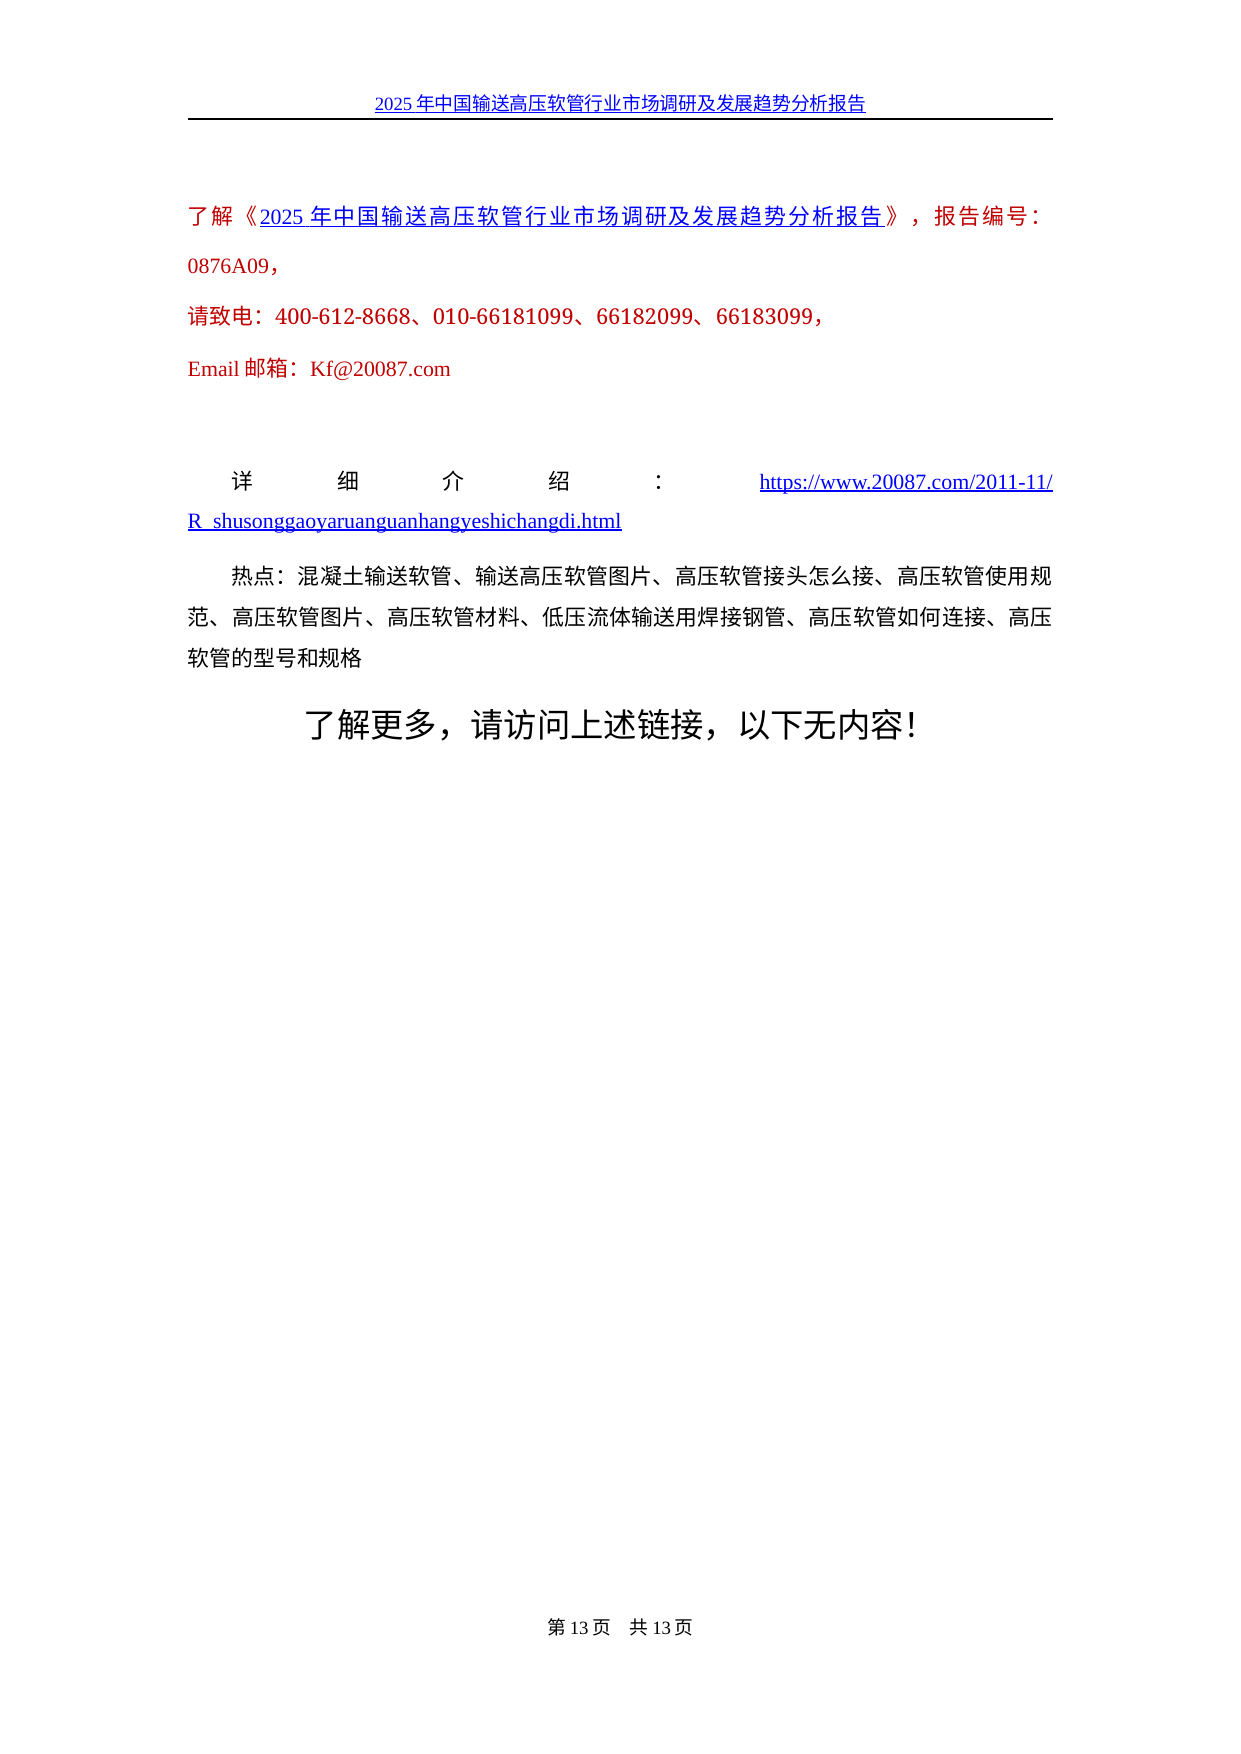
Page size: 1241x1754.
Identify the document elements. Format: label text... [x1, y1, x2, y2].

text 了解《2025年中国输送高压软管行业市场调研及发展趋势分析报告》，报告编号：0876A09， [187, 198, 1053, 280]
text Email邮箱：Kf@20087.com [187, 350, 1053, 383]
text 请致电：400-612-8668、010-66181099、66182099、66183099， [187, 299, 1053, 331]
text 详细介绍：https://www.20087.com/2011-11/R_shusonggaoyaruanguanhangyeshichangdi.html [187, 463, 1053, 536]
title 了解更多，请访问上述链接，以下无内容！ [187, 690, 1053, 755]
text 热点：混凝土输送软管、输送高压软管图片、高压软管接头怎么接、高压软管使用规范、高压软管图片、高压软管材料、低压流体输送用焊接钢管、高压软管如何连接、高压软管的型号和规格 [187, 559, 1053, 673]
